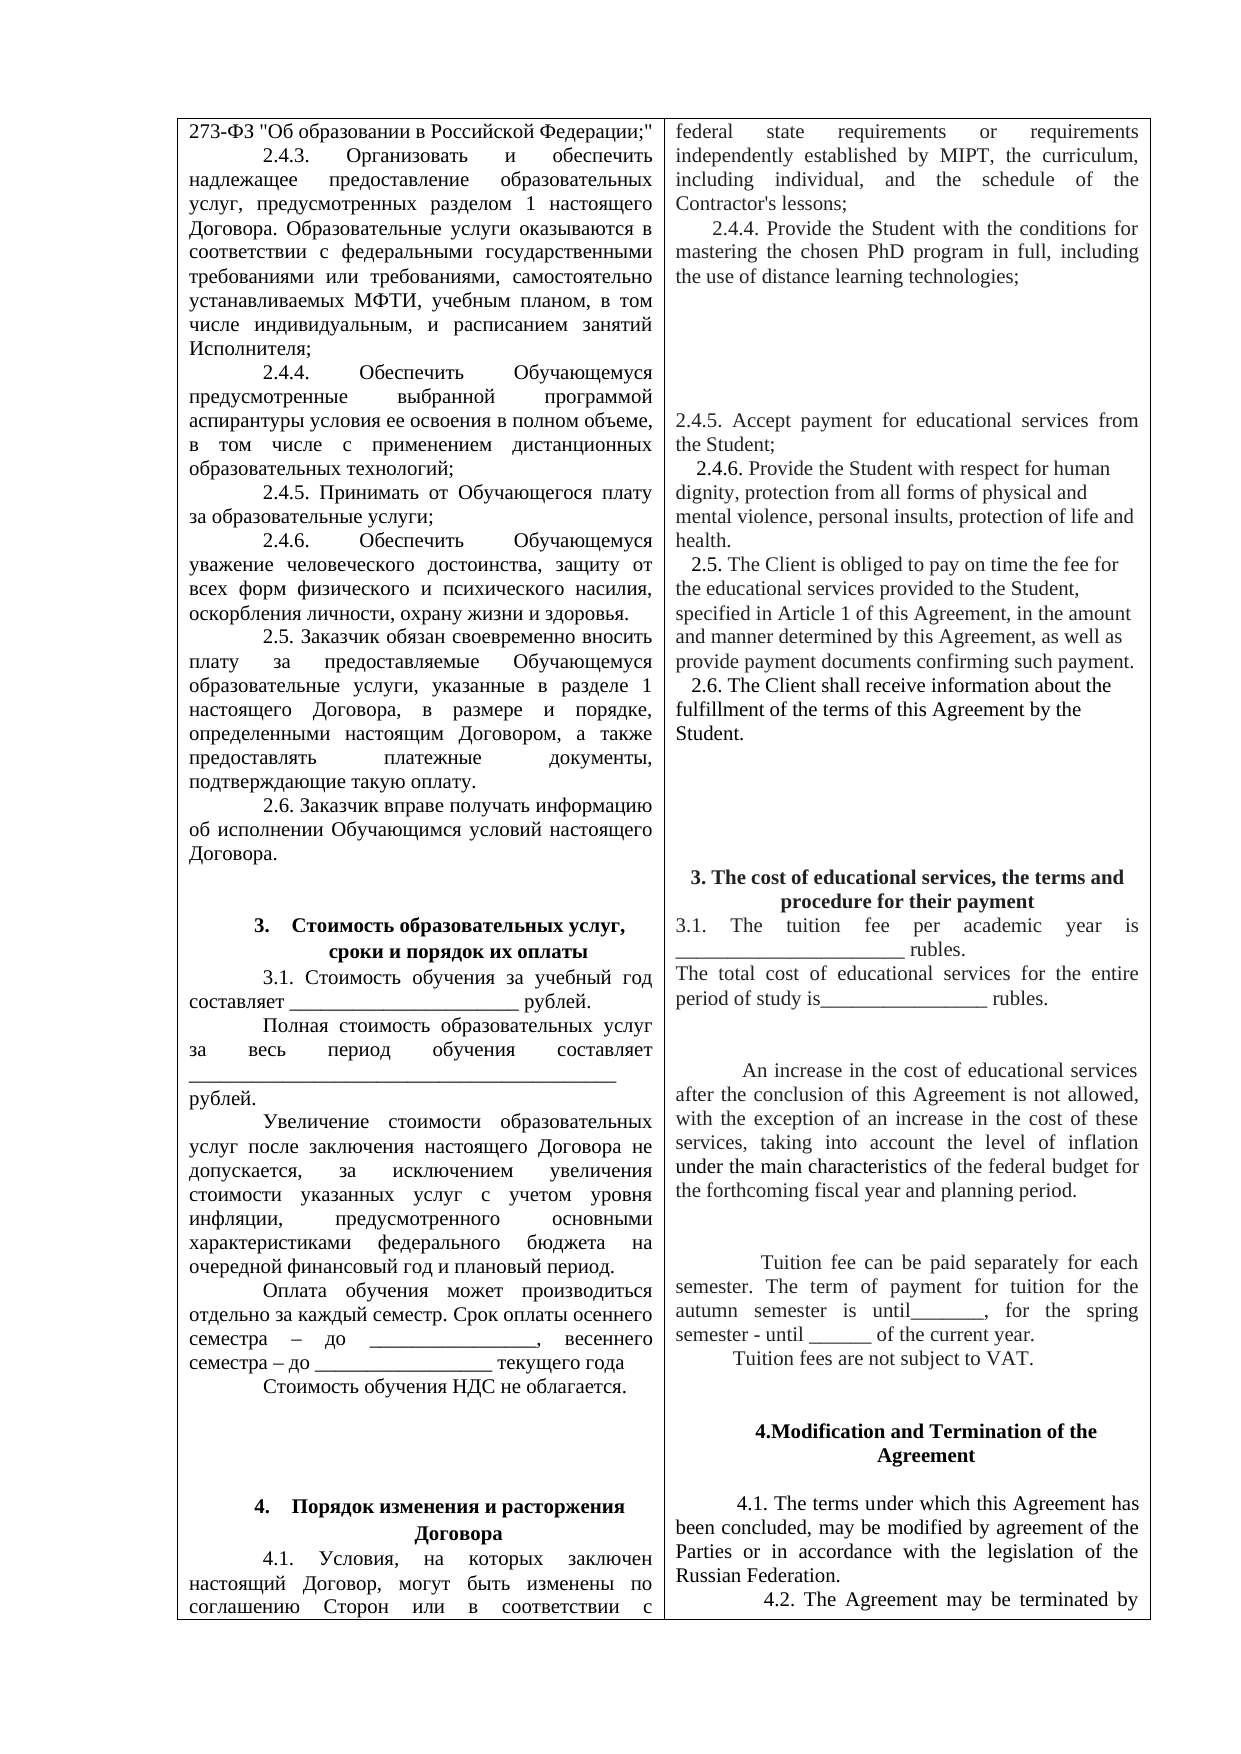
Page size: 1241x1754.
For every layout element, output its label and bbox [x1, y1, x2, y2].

table_header [665, 119, 1150, 1618]
table_header [178, 119, 664, 1618]
